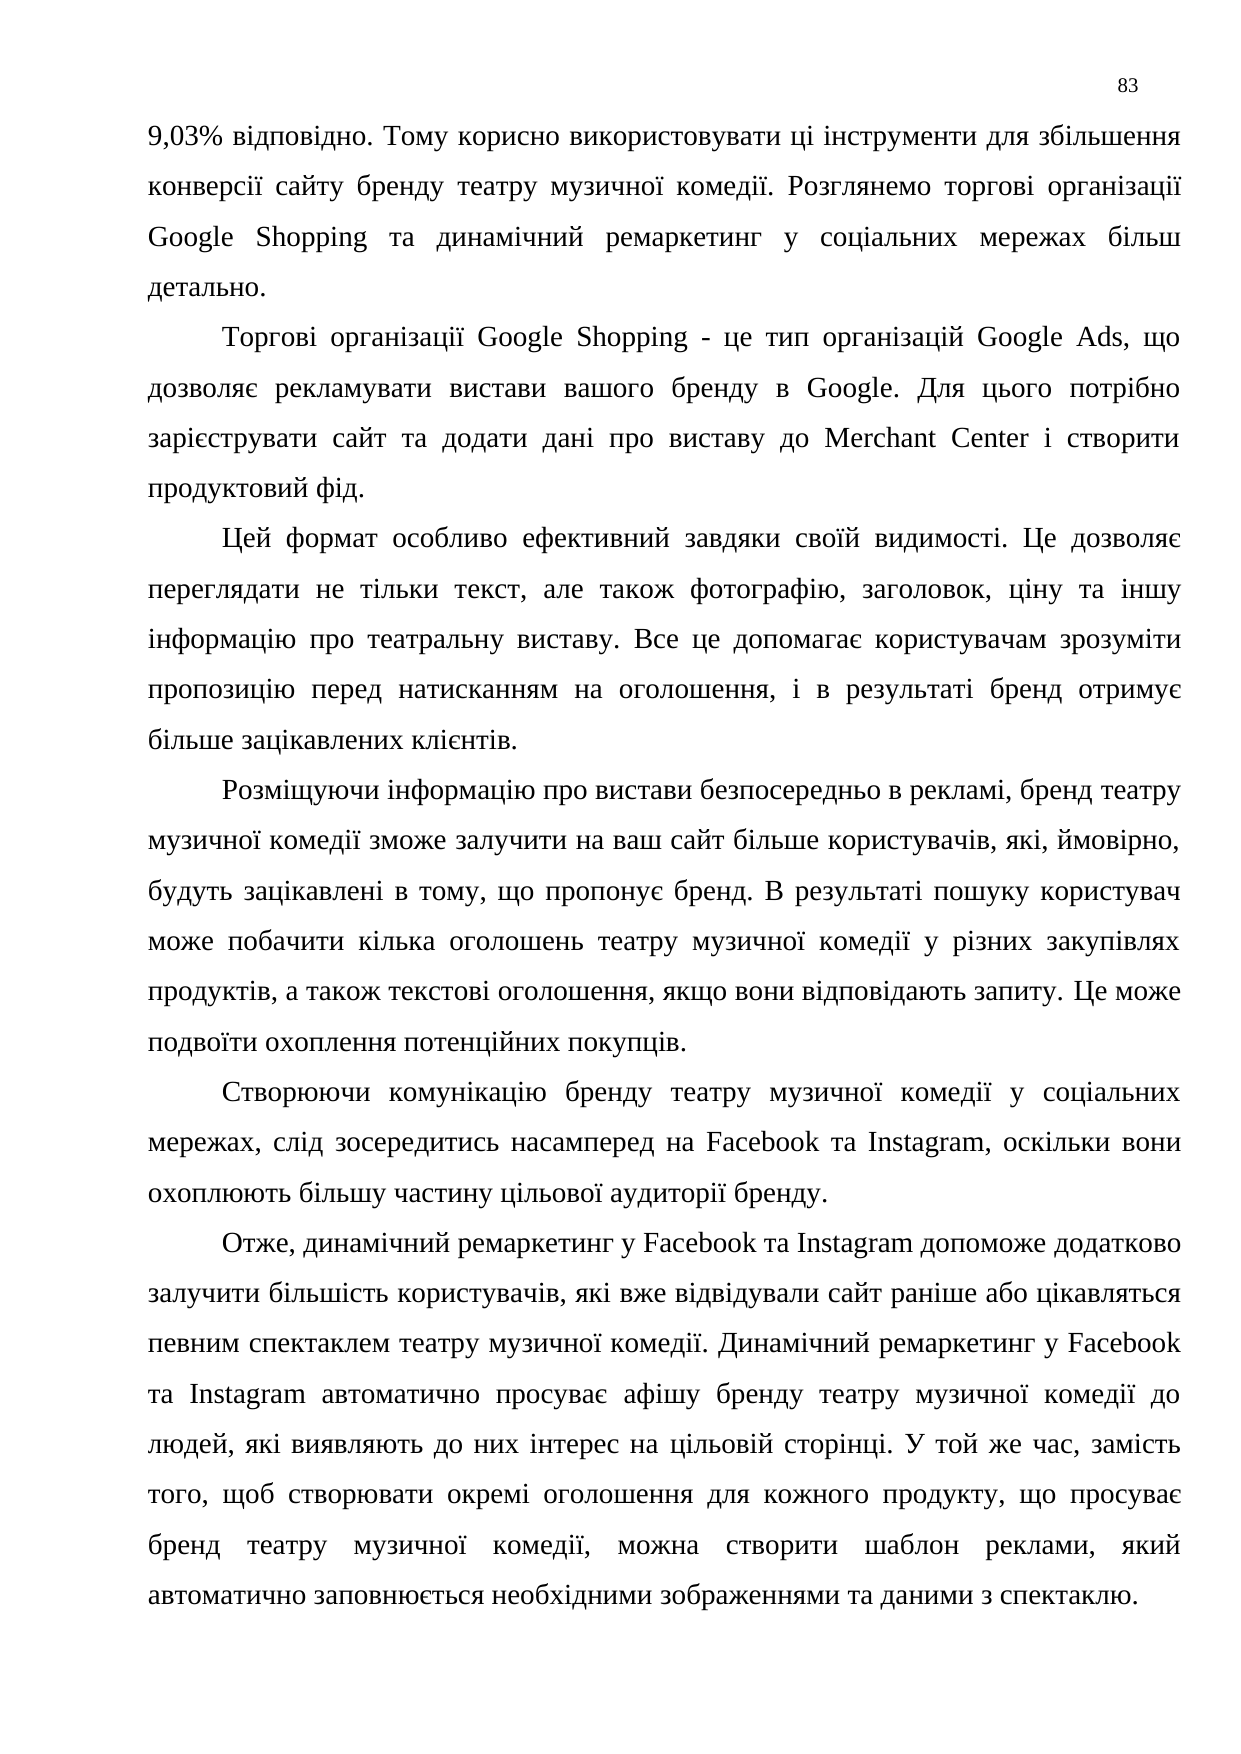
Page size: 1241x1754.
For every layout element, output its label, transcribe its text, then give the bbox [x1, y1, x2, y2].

text Розміщуючи інформацію про вистави безпосередньо в рекламі, бренд театру музичної комедії зможе залучити на ваш сайт більше користувачів, які, ймовірно, будуть зацікавлені в тому, що пропонує бренд. В результаті пошуку користувач може побачити кілька оголошень театру музичної комедії у різних закупівлях продуктів, а також текстові оголошення, якщо вони відповідають запиту. Це може подвоїти охоплення потенційних покупців. [148, 772, 1181, 1057]
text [148, 118, 1181, 303]
text Торгові організації Google Shopping - це тип організацій Google Ads, що дозволяє рекламувати вистави вашого бренду в Google. Для цього потрібно зарієструвати сайт та додати дані про виставу до Merchant Center і створити продуктовий фід. [148, 319, 1181, 504]
text Цей формат особливо ефективний завдяки своїй видимості. Це дозволяє переглядати не тільки текст, але також фотографію, заголовок, ціну та іншу інформацію про театральну виставу. Все це допомагає користувачам зрозуміти пропозицію перед натисканням на оголошення, і в результаті бренд отримує більше зацікавлених клієнтів. [148, 521, 1181, 755]
text Отже, динамічний ремаркетинг у Facebook та Instagram допоможе додатково залучити більшість користувачів, які вже відвідували сайт раніше або цікавляться певним спектаклем театру музичної комедії. Динамічний ремаркетинг у Facebook та Instagram автоматично просуває афішу бренду театру музичної комедії до людей, які виявляють до них інтерес на цільовій сторінці. У той же час, замість того, щоб створювати окремі оголошення для кожного продукту, що просуває бренд театру музичної комедії, можна створити шаблон реклами, який автоматично заповнюється необхідними зображеннями та даними з спектаклю. [148, 1225, 1181, 1611]
text Створюючи комунікацію бренду театру музичної комедії у соціальних мережах, слід зосередитись насамперед на Facebook та Instagram, оскільки вони охоплюють більшу частину цільової аудиторії бренду. [148, 1074, 1181, 1208]
